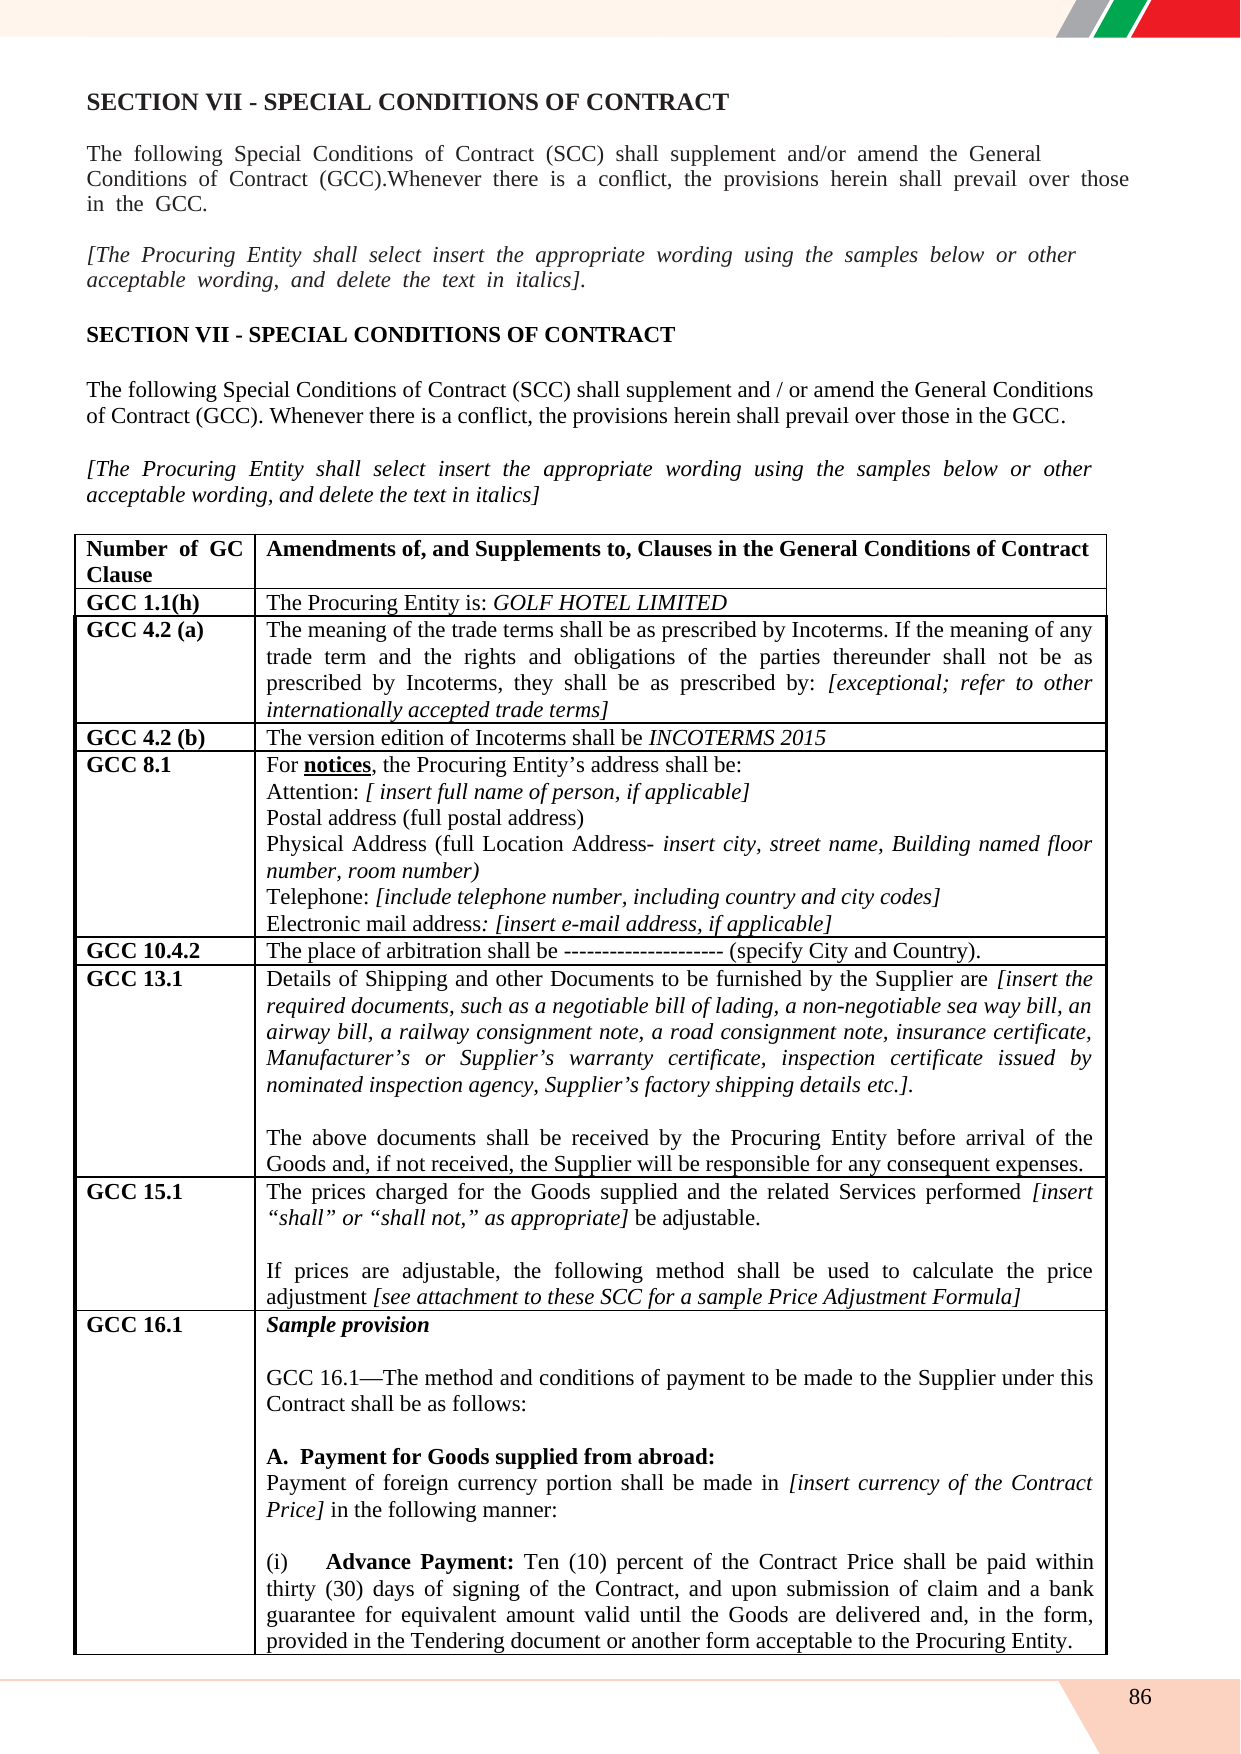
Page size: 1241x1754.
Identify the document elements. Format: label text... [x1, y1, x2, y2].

table_cell GCC 10.4.2 [77, 938, 254, 964]
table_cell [256, 1311, 1105, 1654]
table_cell The place of arbitration shall be --------------------- (specify City and Country). [256, 938, 1105, 964]
table_cell GCC 1.1(h) [76, 589, 254, 615]
table_cell For notices, the Procuring Entity’s address shall be: Attention: [ insert full name of person, if applicable] Postal address (full postal address) Physical Address (full Location Address- insert city, street name, Building named floor number, room number) Telephone: [include telephone number, including country and city codes] Electronic mail address: [insert e-mail address, if applicable] [256, 752, 1105, 936]
table_cell GCC 8.1 [77, 752, 254, 936]
table_cell The following Special Conditions of Contract (SCC) shall supplement and / or amend the General Conditions of Contract (GCC). Whenever there is a conflict, the provisions herein shall prevail over those in the GCC. [The Procuring Entity shall select insert the appropriate wording using the samples below or other acceptable wording, and delete the text in italics] [75, 376, 1106, 534]
text The following Special Conditions of Contract (SCC) shall supplement and/or amend the General Conditions of Contract (GCC).Whenever there is a conﬂict, the provisions herein shall prevail over those in the GCC. [86, 142, 1133, 217]
table_cell GCC 4.2 (a) [77, 617, 254, 722]
table_cell GCC 13.1 [77, 966, 254, 1176]
table_cell Amendments of, and Supplements to, Clauses in the General Conditions of Contract [256, 535, 1106, 588]
table_cell GCC 15.1 [77, 1178, 254, 1309]
table_cell The Procuring Entity is: GOLF HOTEL LIMITED [256, 589, 1106, 615]
table_cell The version edition of Incoterms shall be INCOTERMS 2015 [256, 724, 1105, 750]
table_cell The meaning of the trade terms shall be as prescribed by Incoterms. If the meaning of any trade term and the rights and obligations of the parties thereunder shall not be as prescribed by Incoterms, they shall be as prescribed by: [exceptional; refer to other internationally accepted trade terms] [256, 617, 1105, 722]
table_cell The prices charged for the Goods supplied and the related Services performed [insert “shall” or “shall not,” as appropriate] be adjustable. If prices are adjustable, the following method shall be used to calculate the price adjustment [see attachment to these SCC for a sample Price Adjustment Formula] [256, 1178, 1105, 1309]
table_cell GCC 16.1 [77, 1311, 254, 1654]
table_header SECTION VII - SPECIAL CONDITIONS OF CONTRACT [75, 293, 1106, 376]
table_cell Number of GC Clause [76, 535, 254, 588]
subtitle SECTION VII - SPECIAL CONDITIONS OF CONTRACT [86, 87, 1165, 116]
text [The Procuring Entity shall select insert the appropriate wording using the samples below or other acceptable wording, and delete the text in italics]. [86, 242, 1133, 292]
table_cell GCC 4.2 (b) [77, 724, 254, 750]
table_cell Details of Shipping and other Documents to be furnished by the Supplier are [insert the required documents, such as a negotiable bill of lading, a non-negotiable sea way bill, an airway bill, a railway consignment note, a road consignment note, insurance certificate, Manufacturer’s or Supplier’s warranty certificate, inspection certificate issued by nominated inspection agency, Supplier’s factory shipping details etc.]. The above documents shall be received by the Procuring Entity before arrival of the Goods and, if not received, the Supplier will be responsible for any consequent expenses. [256, 966, 1105, 1176]
